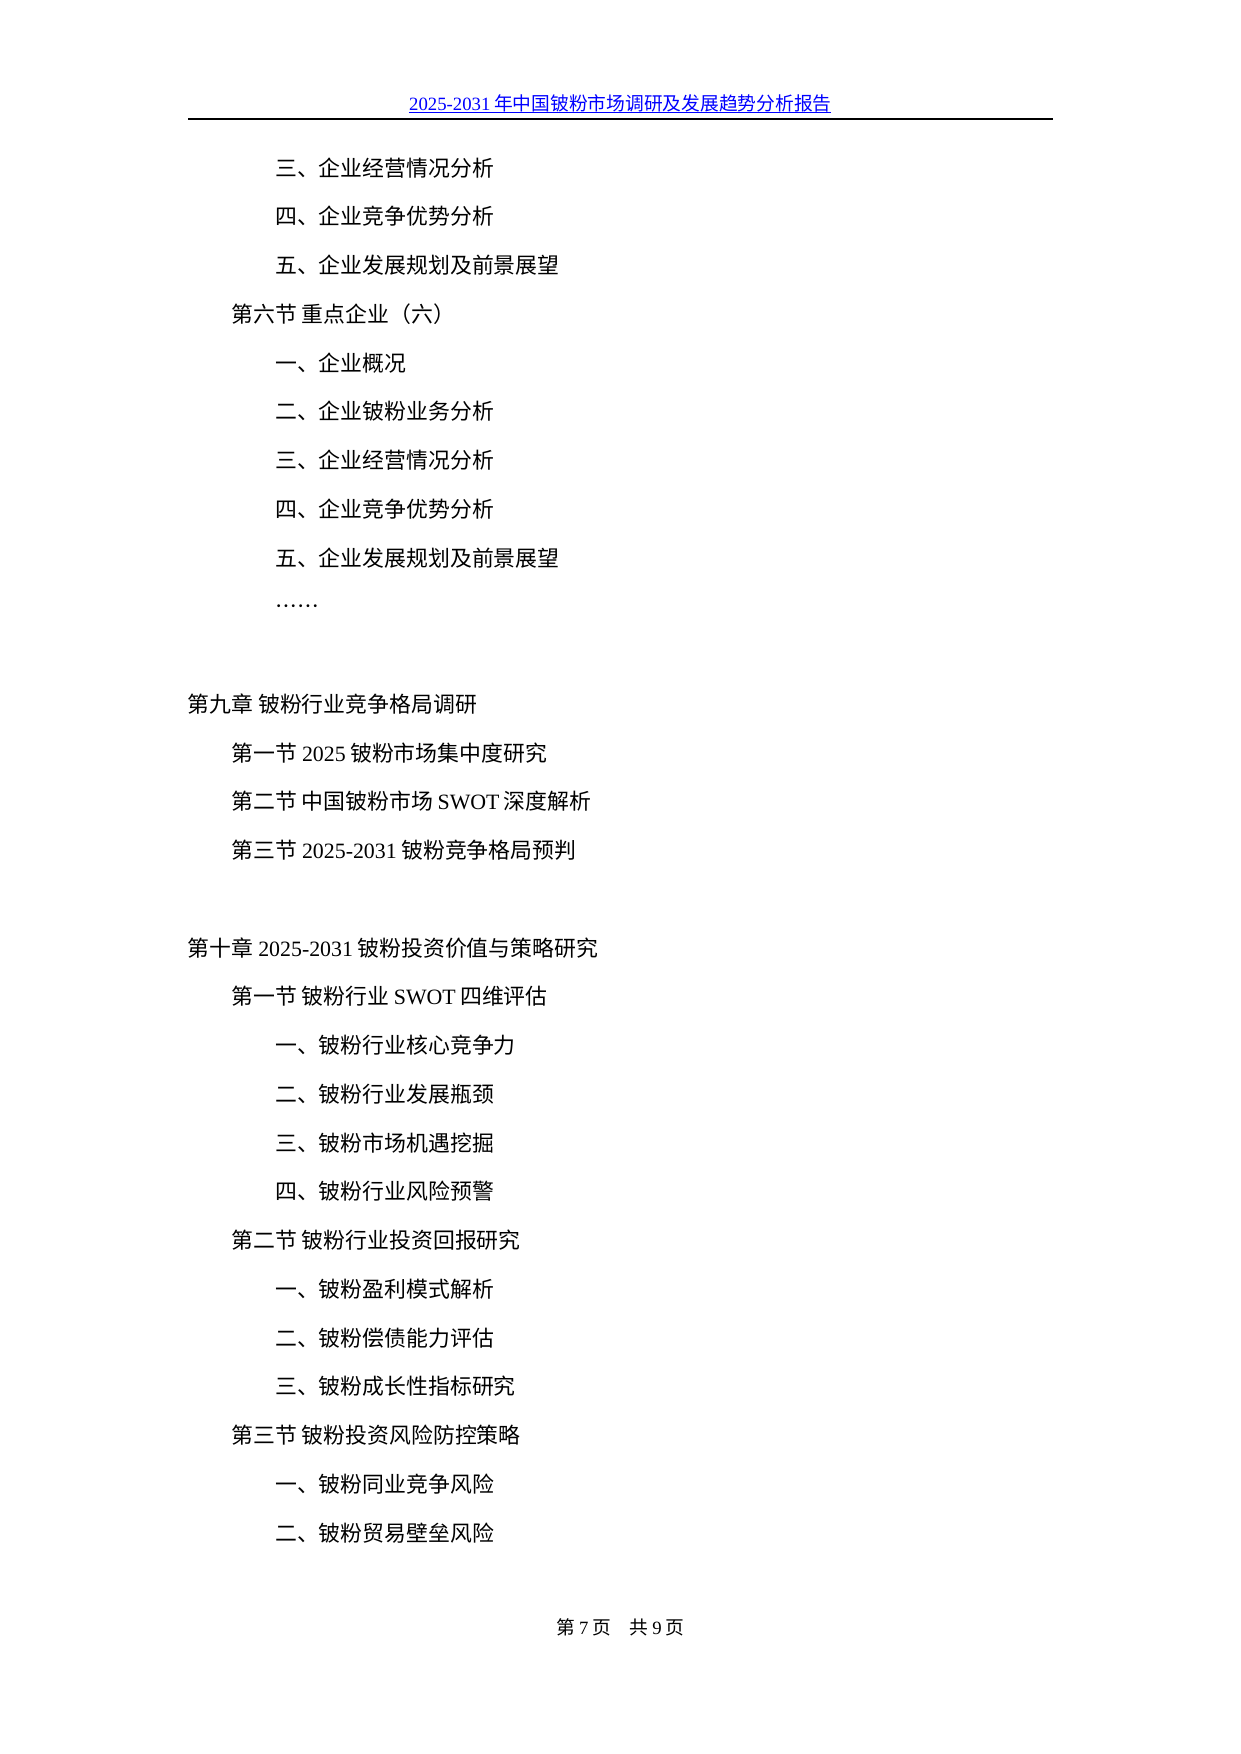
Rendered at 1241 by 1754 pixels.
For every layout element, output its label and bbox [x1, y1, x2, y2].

text [187, 150, 1053, 1548]
